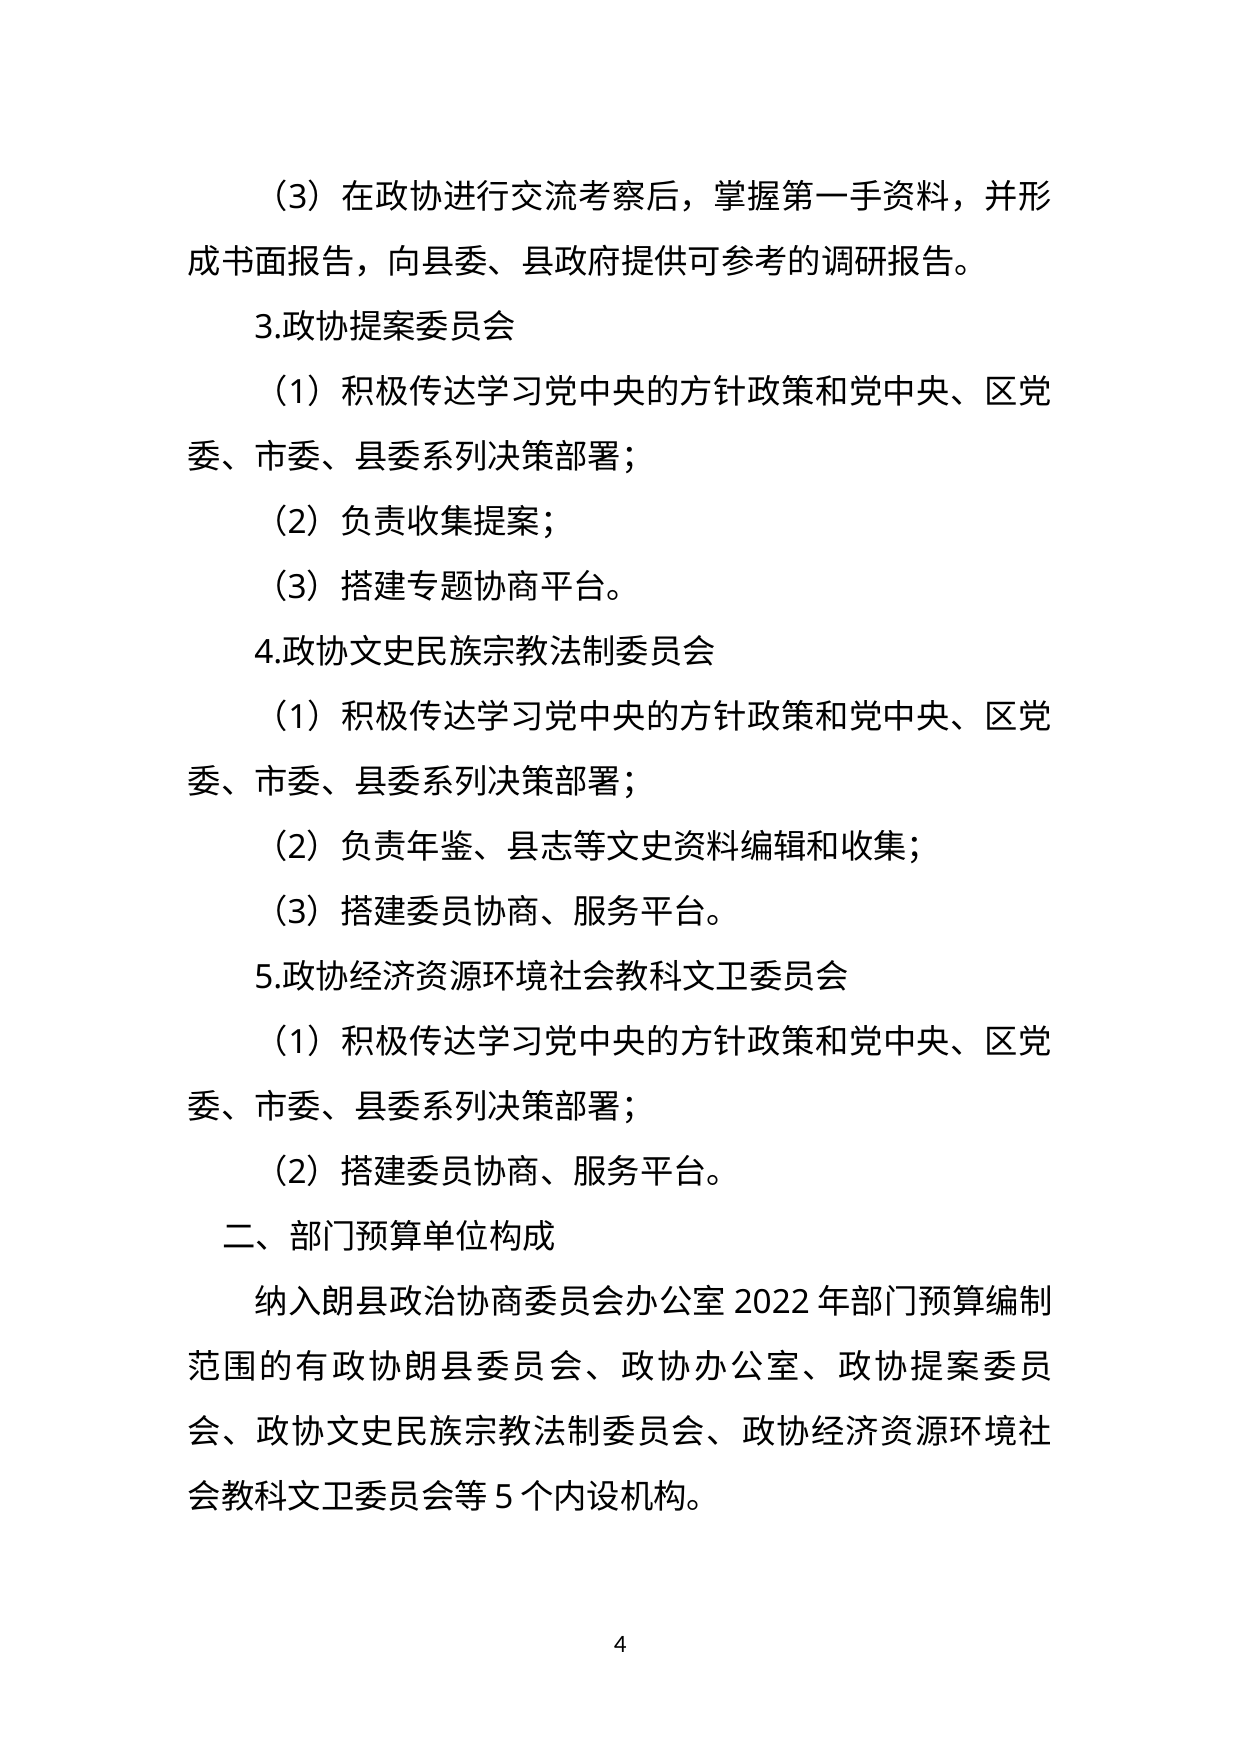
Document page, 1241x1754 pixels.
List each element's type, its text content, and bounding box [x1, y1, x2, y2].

text （1）积极传达学习党中央的方针政策和党中央、区党委、市委、县委系列决策部署； [187, 682, 1053, 812]
text （2）搭建委员协商、服务平台。 [187, 1137, 1053, 1202]
text （1）积极传达学习党中央的方针政策和党中央、区党委、市委、县委系列决策部署； [187, 357, 1053, 487]
text （1）积极传达学习党中央的方针政策和党中央、区党委、市委、县委系列决策部署； [187, 1007, 1053, 1137]
text 二、部门预算单位构成 [187, 1202, 1053, 1267]
text （3）搭建专题协商平台。 [187, 552, 1053, 617]
text 纳入朗县政治协商委员会办公室2022年部门预算编制范围的有政协朗县委员会、政协办公室、政协提案委员会、政协文史民族宗教法制委员会、政协经济资源环境社会教科文卫委员会等5个内设机构。 [187, 1267, 1053, 1527]
text 4.政协文史民族宗教法制委员会 [187, 617, 1053, 682]
text 5.政协经济资源环境社会教科文卫委员会 [187, 942, 1053, 1007]
text 3.政协提案委员会 [187, 292, 1053, 357]
text （2）负责收集提案； [187, 487, 1053, 552]
text （2）负责年鉴、县志等文史资料编辑和收集； [187, 812, 1053, 877]
text （3）在政协进行交流考察后，掌握第一手资料，并形成书面报告，向县委、县政府提供可参考的调研报告。 [187, 162, 1053, 292]
text （3）搭建委员协商、服务平台。 [187, 877, 1053, 942]
